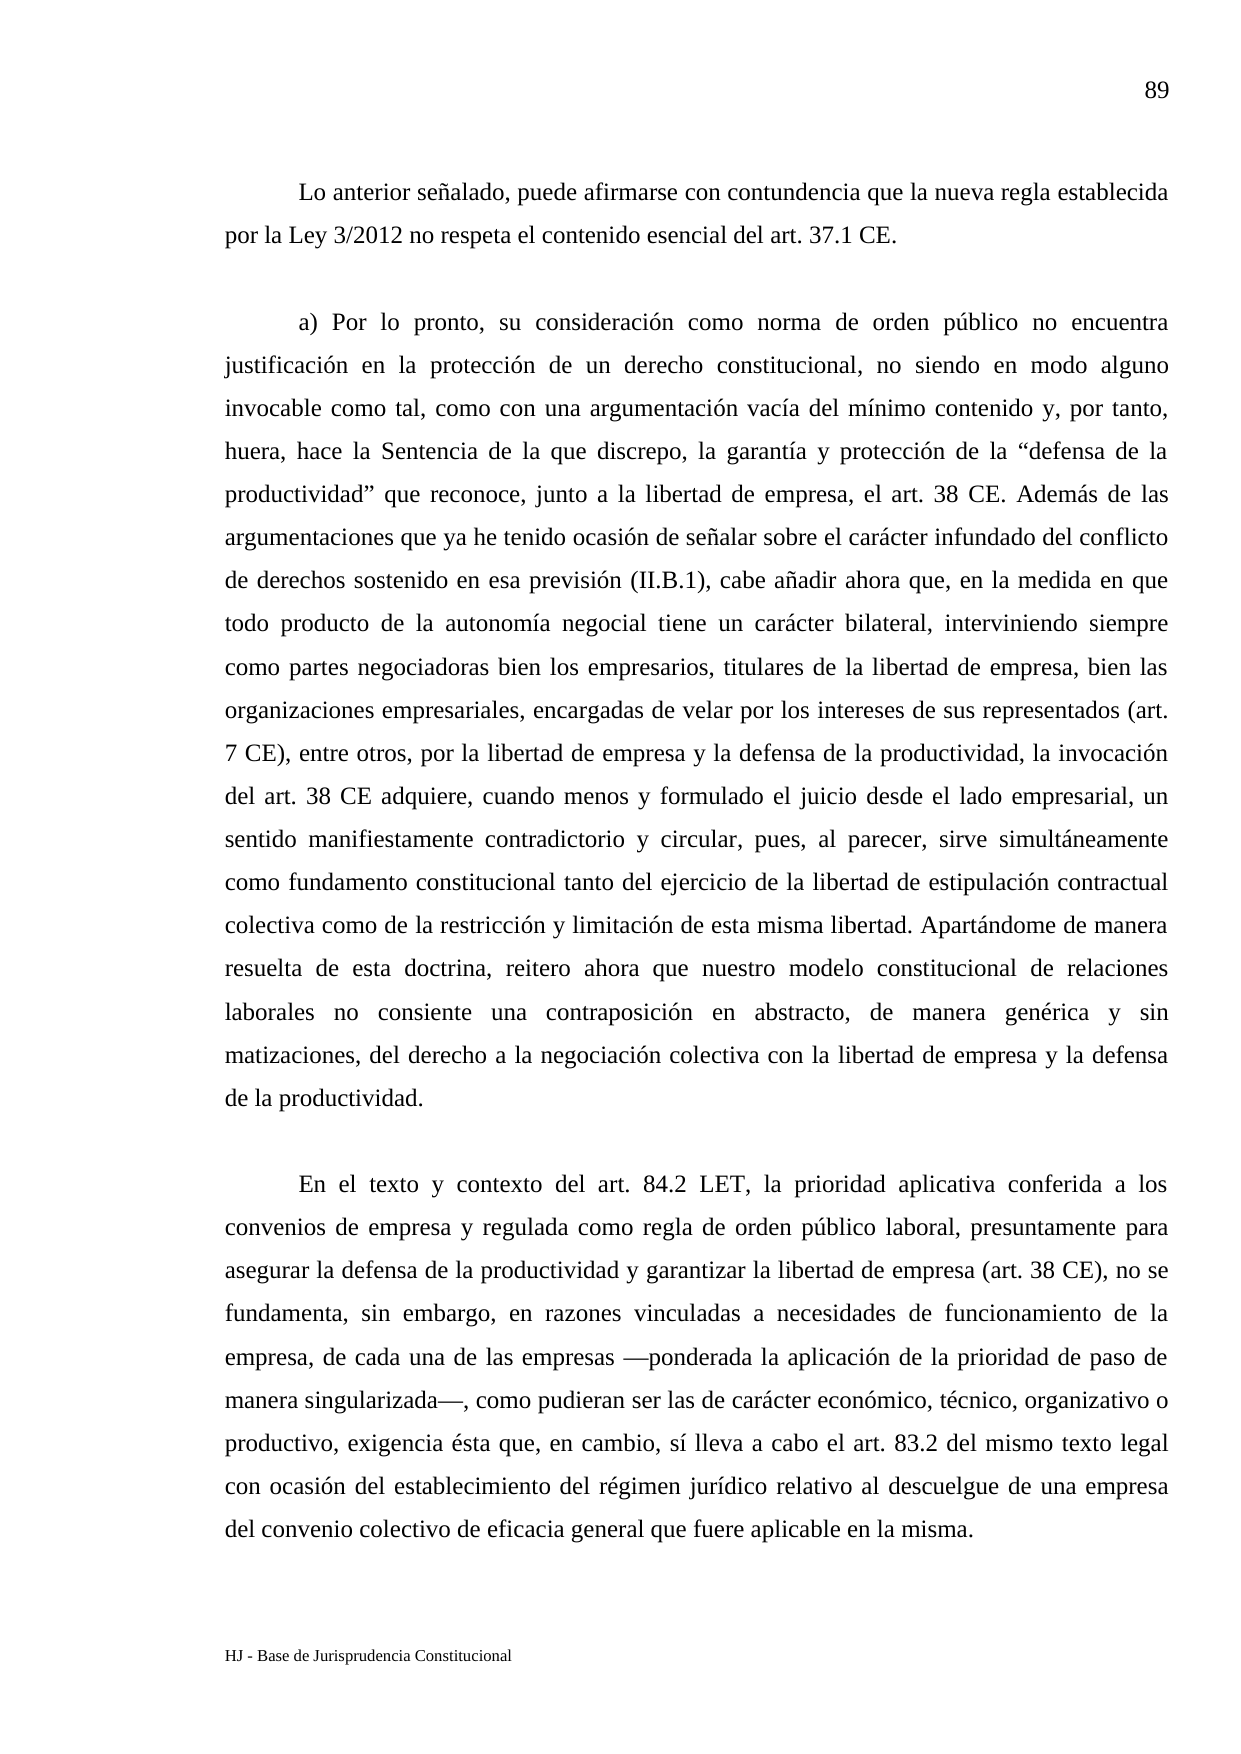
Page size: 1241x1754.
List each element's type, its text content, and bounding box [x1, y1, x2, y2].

text En el texto y contexto del art. 84.2 LET, la prioridad aplicativa conferida a los convenios de empresa y regulada como regla de orden público laboral, presuntamente para asegurar la defensa de la productividad y garantizar la libertad de empresa (art. 38 CE), no se fundamenta, sin embargo, en razones vinculadas a necesidades de funcionamiento de la empresa, de cada una de las empresas —ponderada la aplicación de la prioridad de paso de manera singularizada—, como pudieran ser las de carácter económico, técnico, organizativo o productivo, exigencia ésta que, en cambio, sí lleva a cabo el art. 83.2 del mismo texto legal con ocasión del establecimiento del régimen jurídico relativo al descuelgue de una empresa del convenio colectivo de eficacia general que fuere aplicable en la misma. [224, 1169, 1169, 1543]
text Lo anterior señalado, puede afirmarse con contundencia que la nueva regla establecida por la Ley 3/2012 no respeta el contenido esencial del art. 37.1 CE. [224, 177, 1169, 249]
text a) Por lo pronto, su consideración como norma de orden público no encuentra justificación en la protección de un derecho constitucional, no siendo en modo alguno invocable como tal, como con una argumentación vacía del mínimo contenido y, por tanto, huera, hace la Sentencia de la que discrepo, la garantía y protección de la “defensa de la productividad” que reconoce, junto a la libertad de empresa, el art. 38 CE. Además de las argumentaciones que ya he tenido ocasión de señalar sobre el carácter infundado del conflicto de derechos sostenido en esa previsión (II.B.1), cabe añadir ahora que, en la medida en que todo producto de la autonomía negocial tiene un carácter bilateral, interviniendo siempre como partes negociadoras bien los empresarios, titulares de la libertad de empresa, bien las organizaciones empresariales, encargadas de velar por los intereses de sus representados (art. 7 CE), entre otros, por la libertad de empresa y la defensa de la productividad, la invocación del art. 38 CE adquiere, cuando menos y formulado el juicio desde el lado empresarial, un sentido manifiestamente contradictorio y circular, pues, al parecer, sirve simultáneamente como fundamento constitucional tanto del ejercicio de la libertad de estipulación contractual colectiva como de la restricción y limitación de esta misma libertad. Apartándome de manera resuelta de esta doctrina, reitero ahora que nuestro modelo constitucional de relaciones laborales no consiente una contraposición en abstracto, de manera genérica y sin matizaciones, del derecho a la negociación colectiva con la libertad de empresa y la defensa de la productividad. [224, 307, 1169, 1112]
